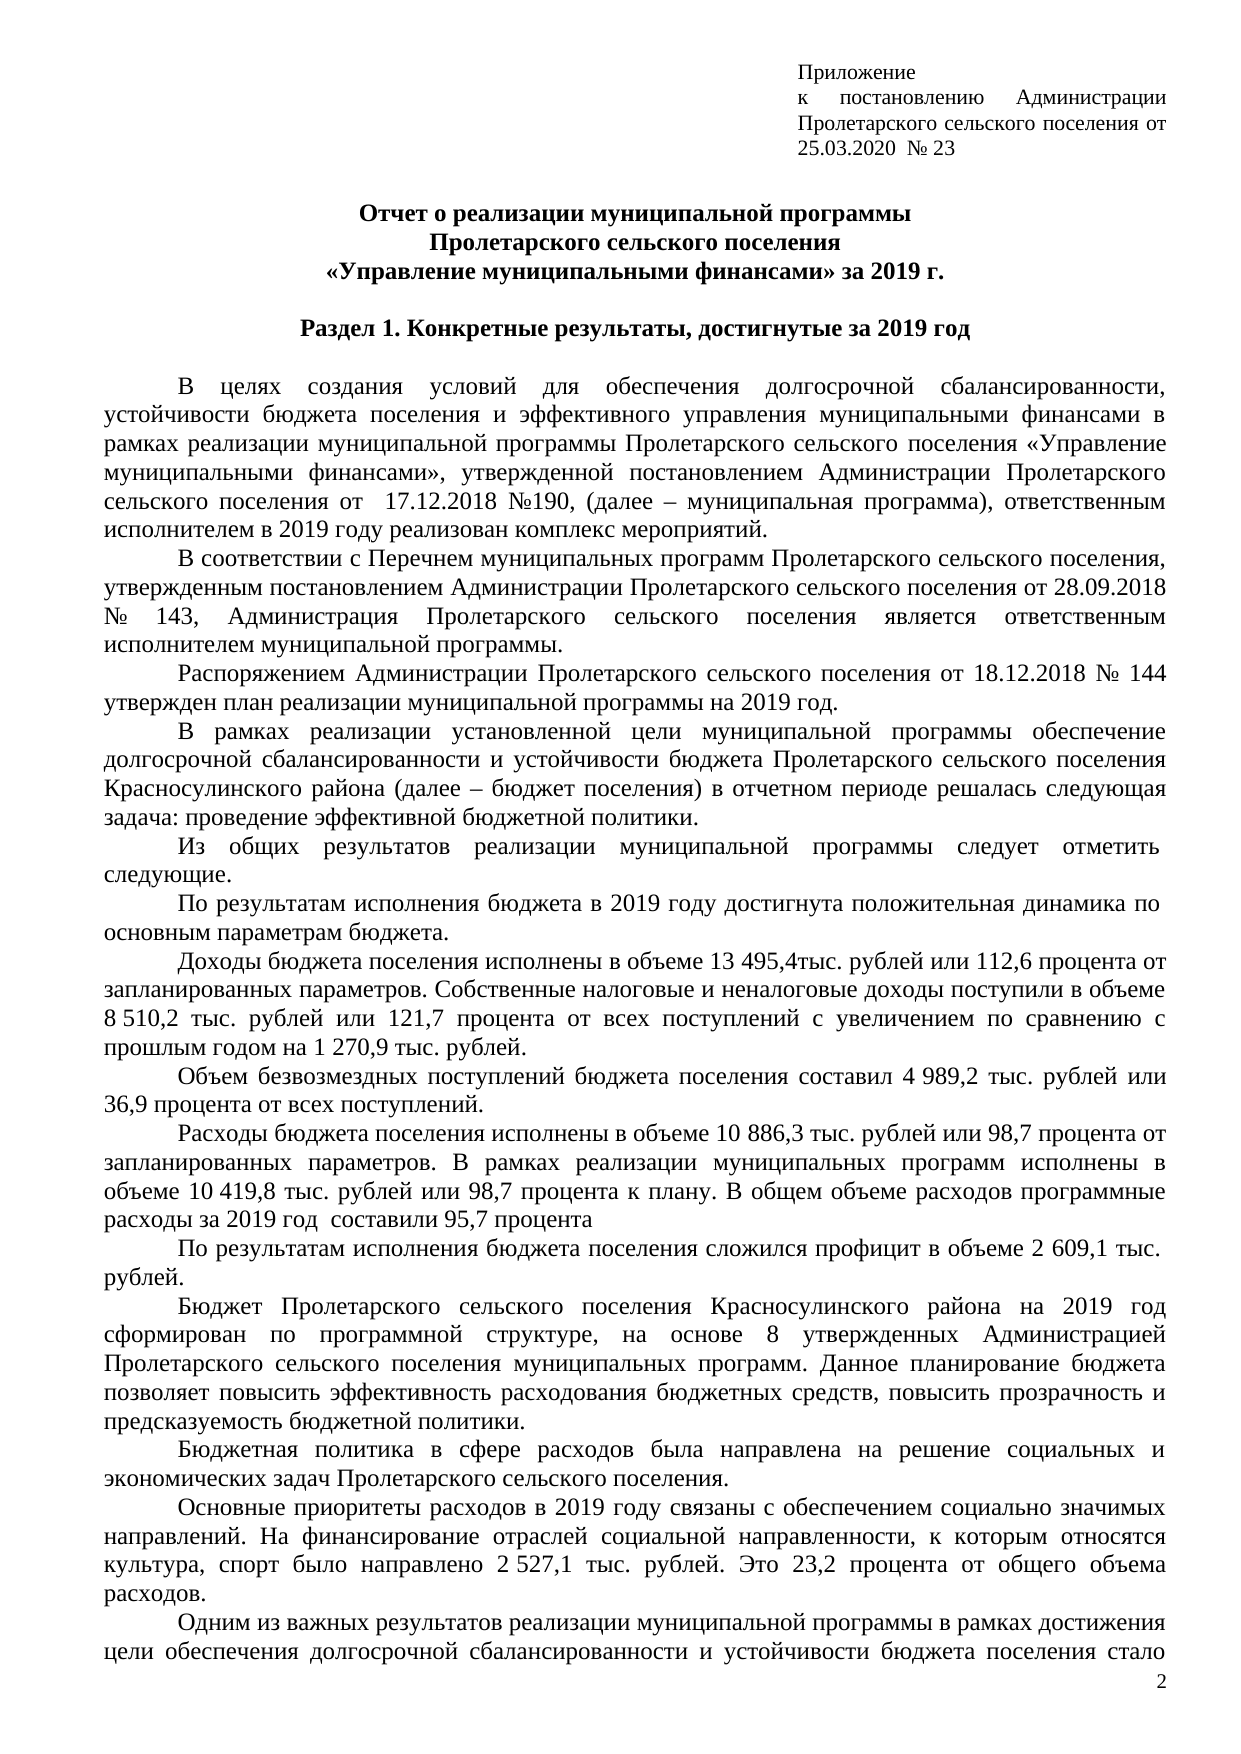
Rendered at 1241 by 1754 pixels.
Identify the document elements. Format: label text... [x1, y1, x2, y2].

text В соответствии с Перечнем муниципальных программ Пролетарского сельского поселения, утвержденным постановлением Администрации Пролетарского сельского поселения от 28.09.2018 № 143, Администрация Пролетарского сельского поселения является ответственным исполнителем муниципальной программы. [103, 543, 1167, 658]
text Доходы бюджета поселения исполнены в объеме 13 495,4тыс. рублей или 112,6 процента от запланированных параметров. Собственные налоговые и неналоговые доходы поступили в объеме 8 510,2 тыс. рублей или 121,7 процента от всех поступлений с увеличением по сравнению с прошлым годом на 1 270,9 тыс. рублей. [103, 946, 1167, 1061]
text В рамках реализации установленной цели муниципальной программы обеспечение долгосрочной сбалансированности и устойчивости бюджета Пролетарского сельского поселения Красносулинского района (далее – бюджет поселения) в отчетном периоде решалась следующая задача: проведение эффективной бюджетной политики. [103, 716, 1167, 831]
text По результатам исполнения бюджета в 2019 году достигнута положительная динамика по основным параметрам бюджета. [103, 888, 1161, 946]
text Объем безвозмездных поступлений бюджета поселения составил 4 989,2 тыс. рублей или 36,9 процента от всех поступлений. [103, 1061, 1167, 1118]
text Из общих результатов реализации муниципальной программы следует отметить следующие. [103, 831, 1161, 888]
text В целях создания условий для обеспечения долгосрочной сбалансированности, устойчивости бюджета поселения и эффективного управления муниципальными финансами в рамках реализации муниципальной программы Пролетарского сельского поселения «Управление муниципальными финансами», утвержденной постановлением Администрации Пролетарского сельского поселения от 17.12.2018 №190, (далее – муниципальная программа), ответственным исполнителем в 2019 году реализован комплекс мероприятий. [103, 371, 1167, 543]
text «Управление муниципальными финансами» за 2019 г. [103, 256, 1167, 284]
text Распоряжением Администрации Пролетарского сельского поселения от 18.12.2018 № 144 утвержден план реализации муниципальной программы на 2019 год. [103, 658, 1167, 716]
text Раздел 1. Конкретные результаты, достигнутые за 2019 год [103, 313, 1167, 342]
text Основные приоритеты расходов в 2019 году связаны с обеспечением социально значимых направлений. На финансирование отраслей социальной направленности, к которым относятся культура, спорт было направлено 2 527,1 тыс. рублей. Это 23,2 процента от общего объема расходов. [103, 1492, 1167, 1607]
text Бюджетная политика в сфере расходов была направлена на решение социальных и экономических задач Пролетарского сельского поселения. [103, 1434, 1167, 1492]
text Приложение [797, 59, 1167, 84]
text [103, 1607, 1167, 1664]
text Расходы бюджета поселения исполнены в объеме 10 886,3 тыс. рублей или 98,7 процента от запланированных параметров. В рамках реализации муниципальных программ исполнены в объеме 10 419,8 тыс. рублей или 98,7 процента к плану. В общем объеме расходов программные расходы за 2019 год составили 95,7 процента [103, 1118, 1167, 1233]
text Пролетарского сельского поселения [103, 227, 1167, 256]
text Отчет о реализации муниципальной программы [103, 198, 1167, 227]
text Бюджет Пролетарского сельского поселения Красносулинского района на 2019 год сформирован по программной структуре, на основе 8 утвержденных Администрацией Пролетарского сельского поселения муниципальных программ. Данное планирование бюджета позволяет повысить эффективность расходования бюджетных средств, повысить прозрачность и предсказуемость бюджетной политики. [103, 1291, 1167, 1434]
text По результатам исполнения бюджета поселения сложился профицит в объеме 2 609,1 тыс. рублей. [103, 1233, 1161, 1291]
text к постановлению Администрации Пролетарского сельского поселения от 25.03.2020 № 23 [797, 84, 1167, 160]
